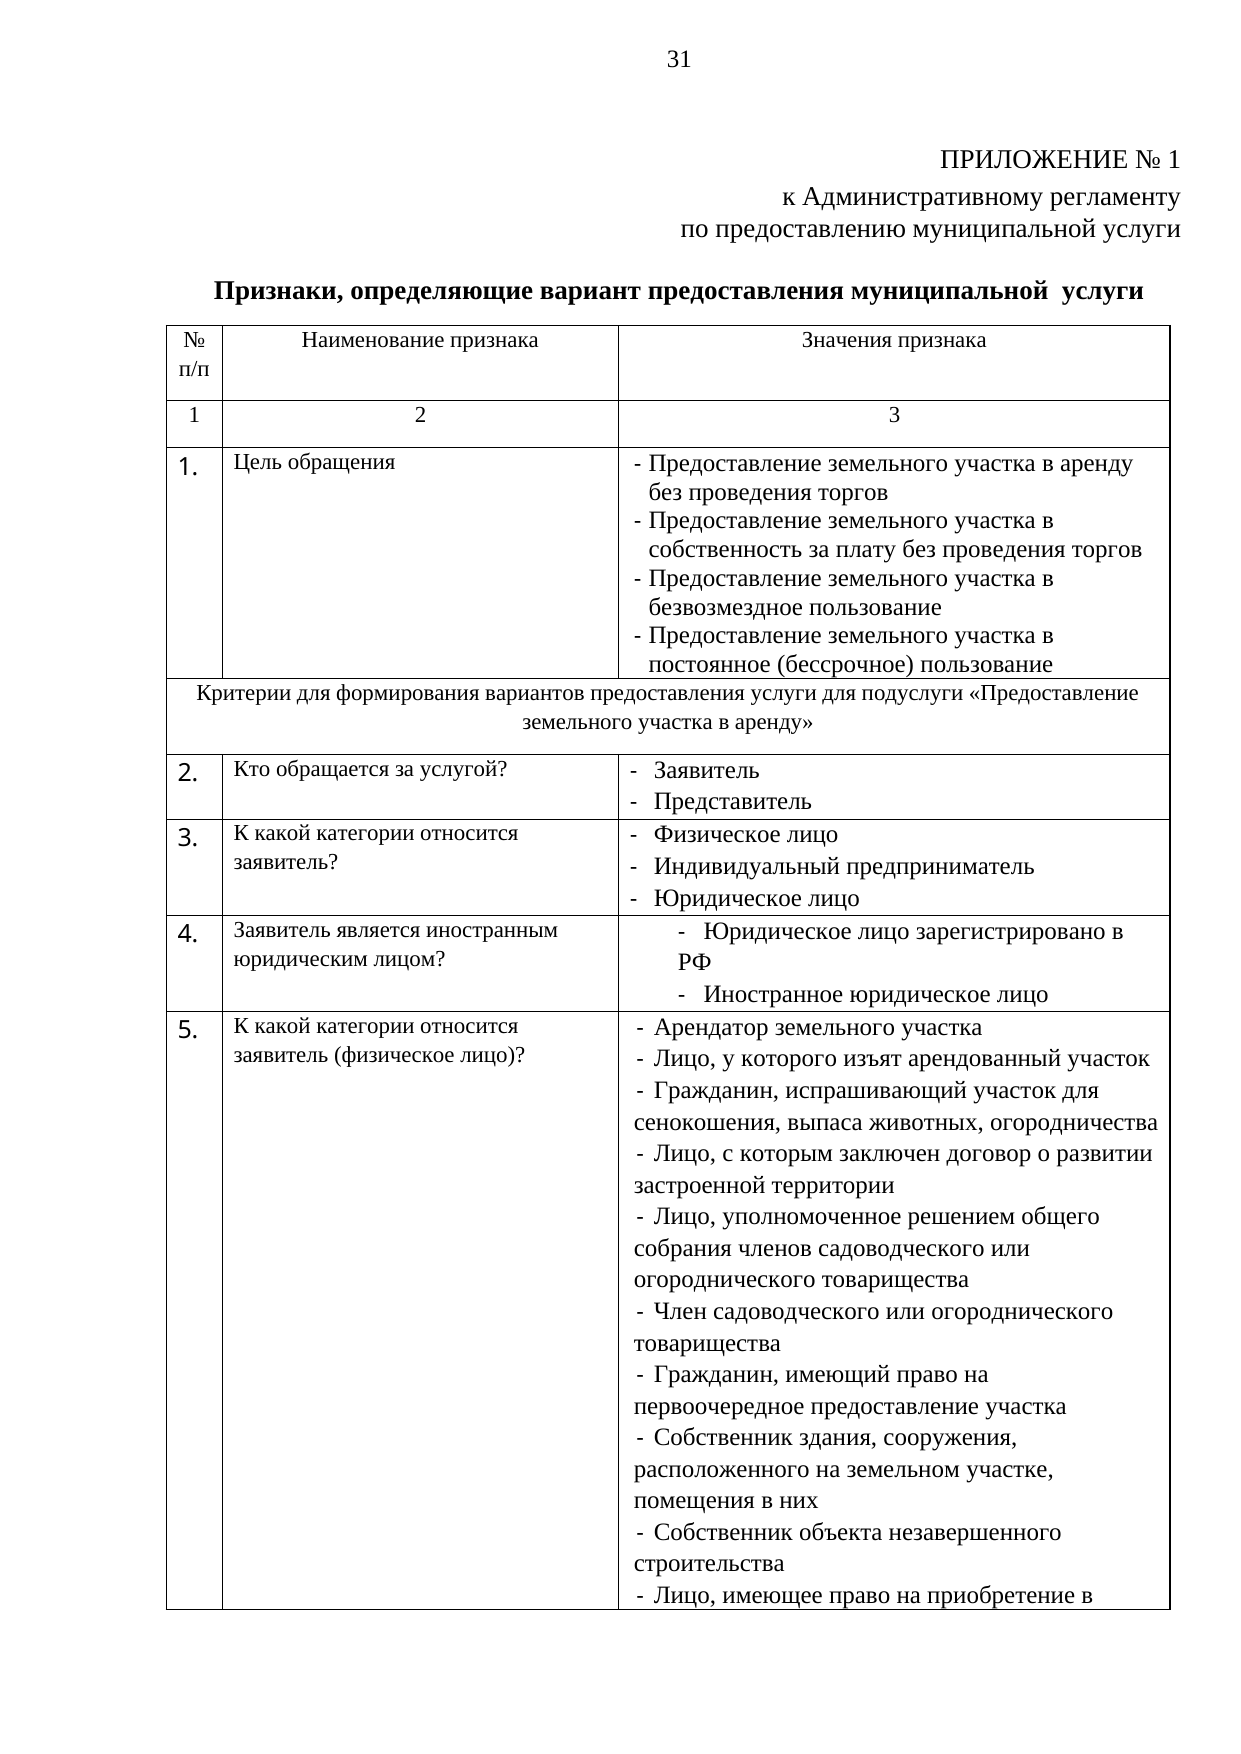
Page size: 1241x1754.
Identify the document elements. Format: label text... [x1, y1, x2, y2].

table_cell [167, 820, 222, 915]
table_cell Заявитель Представитель [619, 755, 1169, 818]
table_cell [167, 448, 222, 678]
text к Административному регламенту [591, 181, 1181, 212]
table_cell Кто обращается за услугой? [223, 755, 618, 818]
table_cell 1 [167, 401, 222, 447]
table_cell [223, 1012, 618, 1609]
table_header Наименование признака [223, 326, 618, 400]
table_cell 3 [619, 401, 1169, 447]
text ПРИЛОЖЕНИЕ № 1 [177, 143, 1181, 174]
table_cell [167, 755, 222, 818]
table_header Значения признака [619, 326, 1169, 400]
table_cell Предоставление земельного участка в аренду без проведения торгов Предоставление земельного участка в собственность за плату без проведения торгов Предоставление земельного участка в безвозмездное пользование Предоставление земельного участка в постоянное (бессрочное) пользование [619, 448, 1169, 678]
table_header № п/п [167, 326, 222, 400]
text по предоставлению муниципальной услуги [591, 212, 1181, 243]
text Признаки, определяющие вариант предоставления муниципальной услуги [177, 274, 1181, 305]
table_cell Юридическое лицо зарегистрировано в РФ Иностранное юридическое лицо [619, 916, 1169, 1011]
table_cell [619, 1012, 1169, 1609]
table_cell Критерии для формирования вариантов предоставления услуги для подуслуги «Предоставление земельного участка в аренду» [167, 679, 1169, 754]
table_cell К какой категории относится заявитель? [223, 820, 618, 915]
table_cell 2 [223, 401, 618, 447]
table_cell Цель обращения [223, 448, 618, 678]
table_cell [167, 916, 222, 1011]
table_cell [167, 1012, 222, 1609]
table_cell Заявитель является иностранным юридическим лицом? [223, 916, 618, 1011]
table_cell Физическое лицо Индивидуальный предприниматель Юридическое лицо [619, 820, 1169, 915]
